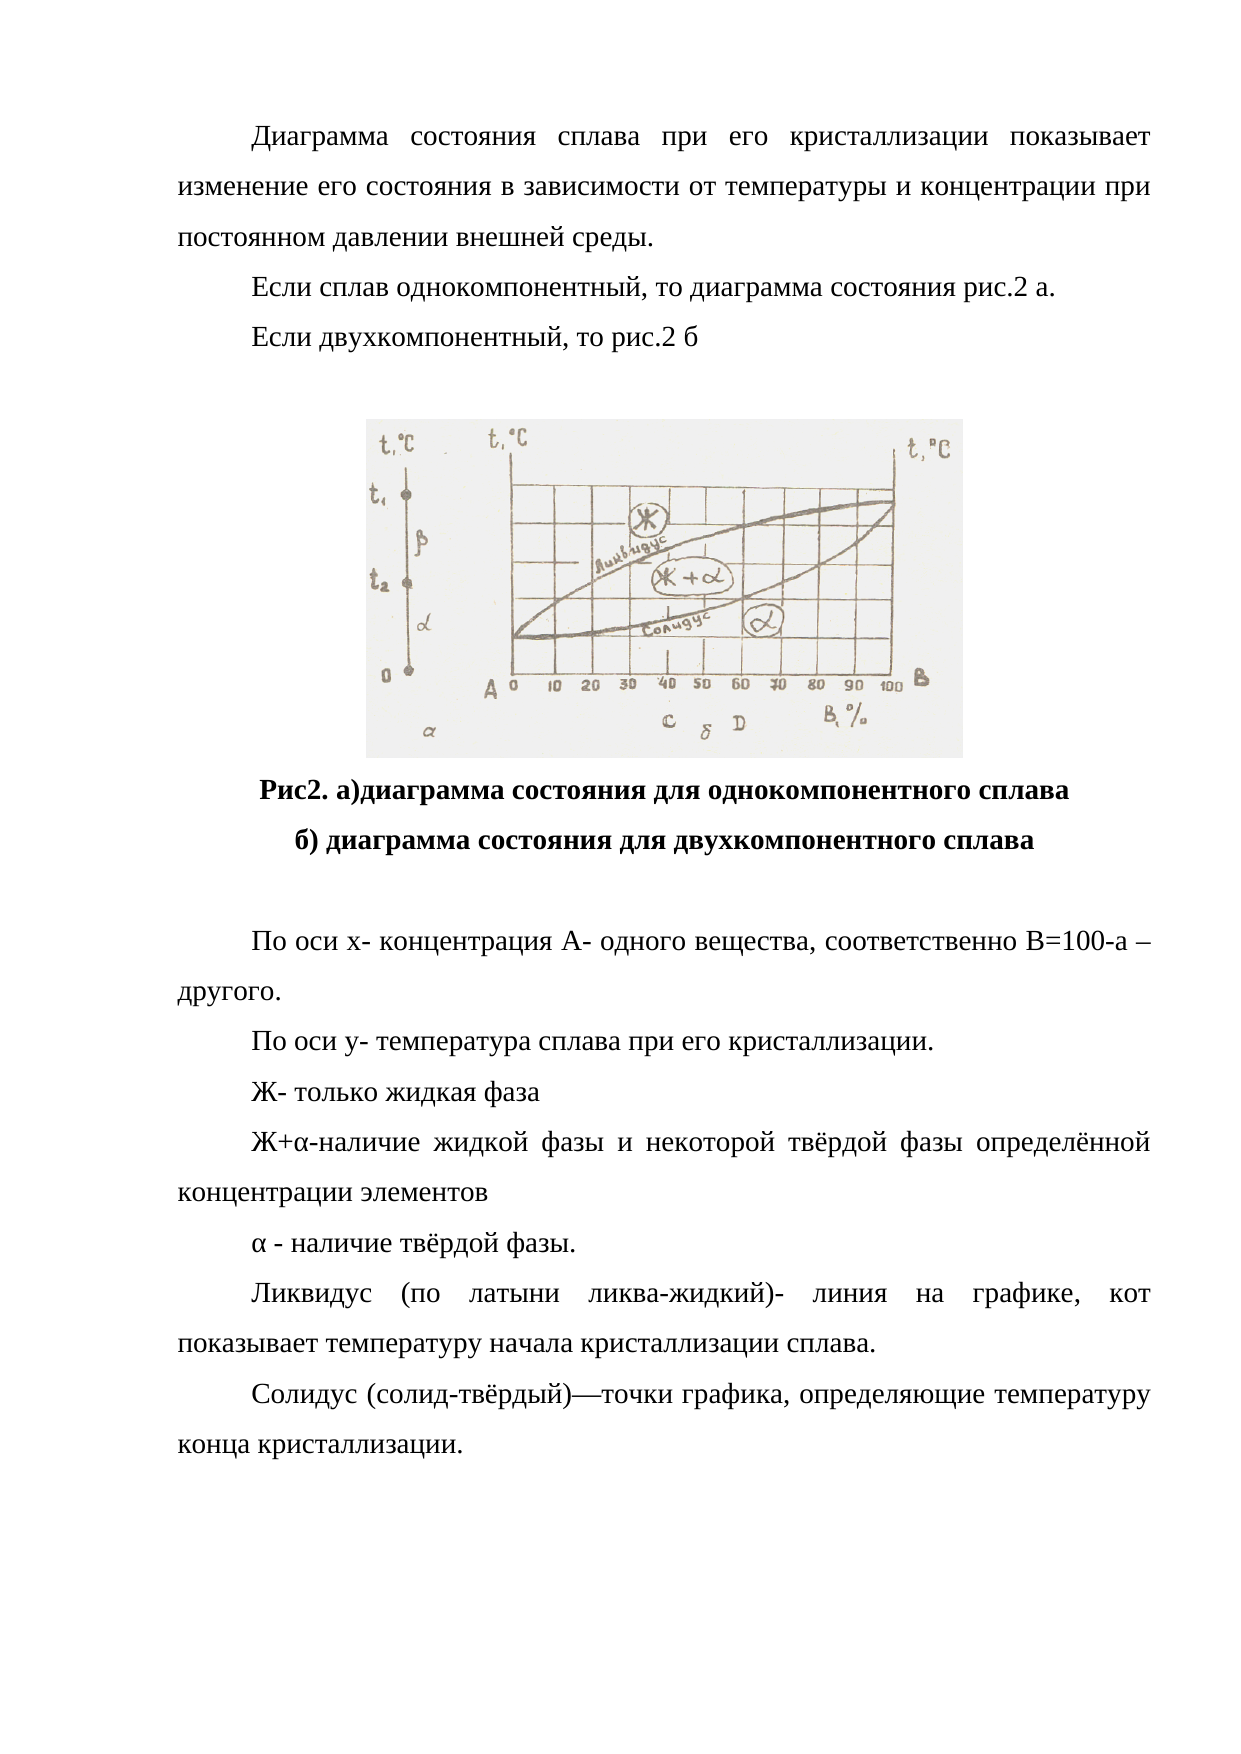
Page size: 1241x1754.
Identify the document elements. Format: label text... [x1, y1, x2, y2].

text По оси х- концентрация А- одного вещества, соответственно В=100-а – другого. [177, 923, 1152, 1007]
text Ликвидус (по латыни ликва-жидкий)- линия на графике, кот показывает температуру начала кристаллизации сплава. [177, 1275, 1152, 1359]
text Ж+α-наличие жидкой фазы и некоторой твёрдой фазы определённой концентрации элементов [177, 1124, 1152, 1208]
text Если сплав однокомпонентный, то диаграмма состояния рис.2 а. [177, 269, 1152, 303]
text Если двухкомпонентный, то рис.2 б [177, 319, 1152, 353]
text α - наличие твёрдой фазы. [177, 1225, 1152, 1258]
text По оси у- температура сплава при его кристаллизации. [177, 1023, 1152, 1057]
text Ж- только жидкая фаза [177, 1074, 1152, 1107]
picture [366, 419, 963, 758]
text б) диаграмма состояния для двухкомпонентного сплава [177, 822, 1152, 856]
text Солидус (солид-твёрдый)—точки графика, определяющие температуру конца кристаллизации. [177, 1376, 1152, 1459]
text Рис2. а)диаграмма состояния для однокомпонентного сплава [177, 772, 1152, 806]
text Диаграмма состояния сплава при его кристаллизации показывает изменение его состояния в зависимости от температуры и концентрации при постоянном давлении внешней среды. [177, 118, 1152, 252]
